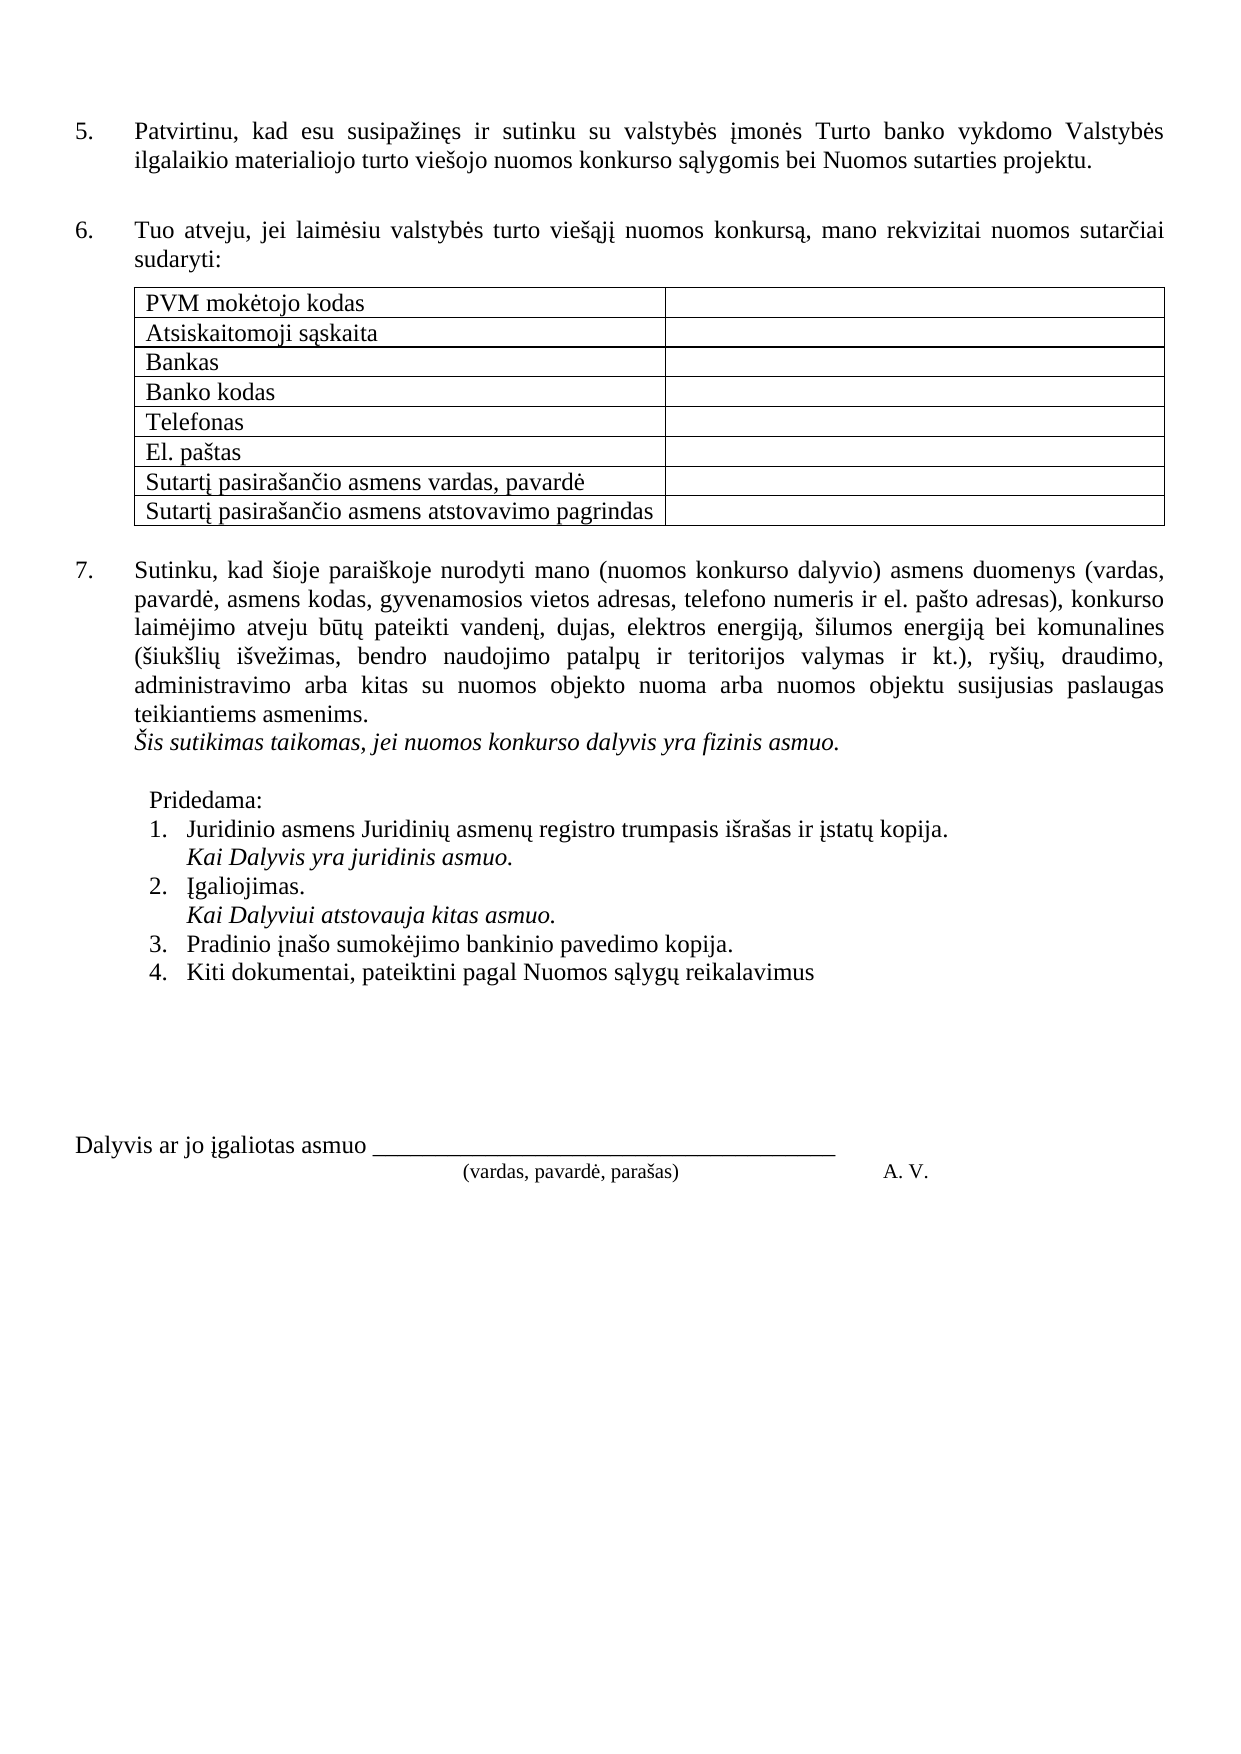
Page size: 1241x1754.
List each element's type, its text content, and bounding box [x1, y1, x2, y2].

subtitle Šis sutikimas taikomas, jei nuomos konkurso dalyvis yra fizinis asmuo. [134, 727, 1165, 756]
text Pridedama: [75, 785, 1165, 814]
list Pradinio įnašo sumokėjimo bankinio pavedimo kopija. [149, 929, 1165, 957]
table_cell [666, 437, 1164, 466]
table_header PVM mokėtojo kodas [135, 288, 665, 317]
list Kiti dokumentai, pateiktini pagal Nuomos sąlygų reikalavimus [149, 957, 1165, 986]
text Dalyvis ar jo įgaliotas asmuo _____________________________________ [75, 1130, 1165, 1159]
table_cell Banko kodas [135, 377, 665, 406]
table_cell [666, 407, 1164, 436]
table_cell [666, 496, 1164, 525]
table_cell Sutartį pasirašančio asmens vardas, pavardė [135, 467, 665, 495]
text (vardas, pavardė, parašas) A. V. [75, 1159, 1165, 1183]
list Kai Dalyviui atstovauja kitas asmuo. [186, 900, 1165, 929]
list Tuo atveju, jei laimėsiu valstybės turto viešąjį nuomos konkursą, mano rekvizitai nuomos sutarčiai sudaryti: [75, 215, 1165, 272]
table_header [666, 288, 1164, 317]
table_cell Telefonas [135, 407, 665, 436]
table_cell Bankas [135, 348, 665, 376]
list Juridinio asmens Juridinių asmenų registro trumpasis išrašas ir įstatų kopija. [149, 814, 1165, 842]
list Sutinku, kad šioje paraiškoje nurodyti mano (nuomos konkurso dalyvio) asmens duomenys (vardas, pavardė, asmens kodas, gyvenamosios vietos adresas, telefono numeris ir el. pašto adresas), konkurso laimėjimo atveju būtų pateikti vandenį, dujas, elektros energiją, šilumos energiją bei komunalines (šiukšlių išvežimas, bendro naudojimo patalpų ir teritorijos valymas ir kt.), ryšių, draudimo, administravimo arba kitas su nuomos objekto nuoma arba nuomos objektu susijusias paslaugas teikiantiems asmenims. [75, 555, 1165, 727]
list Kai Dalyvis yra juridinis asmuo. [186, 842, 1165, 871]
table_cell [666, 318, 1164, 346]
table_cell [666, 348, 1164, 376]
list Įgaliojimas. [149, 871, 1165, 900]
table_cell Sutartį pasirašančio asmens atstovavimo pagrindas [135, 496, 665, 525]
table_cell [666, 377, 1164, 406]
table_cell [666, 467, 1164, 495]
table_cell Atsiskaitomoji sąskaita [135, 318, 665, 346]
list Patvirtinu, kad esu susipažinęs ir sutinku su valstybės įmonės Turto banko vykdomo Valstybės ilgalaikio materialiojo turto viešojo nuomos konkurso sąlygomis bei Nuomos sutarties projektu. [75, 116, 1165, 174]
table_cell El. paštas [135, 437, 665, 466]
